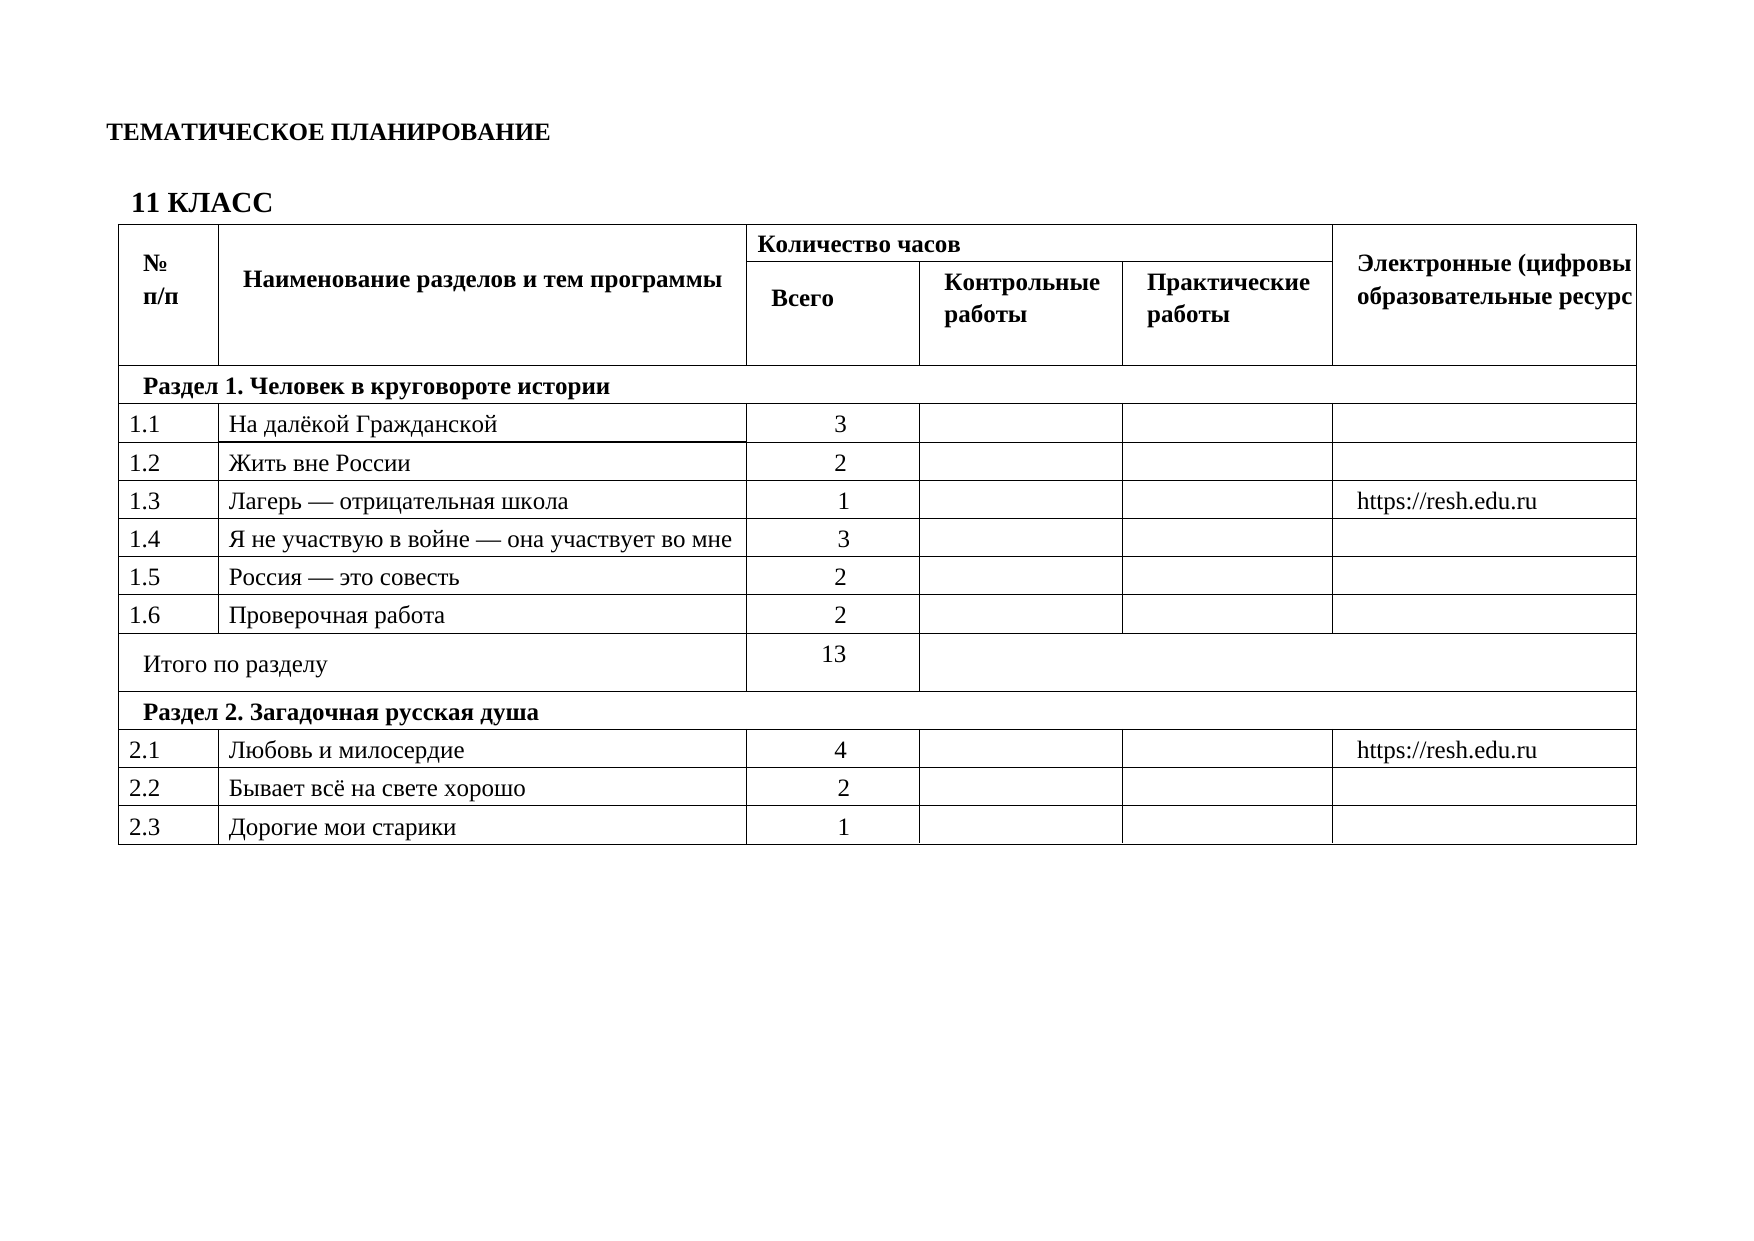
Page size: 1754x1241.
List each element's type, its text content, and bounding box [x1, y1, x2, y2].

table_cell [1123, 443, 1332, 479]
table_cell [1123, 557, 1332, 594]
table_cell [1123, 519, 1332, 556]
table_header Наименование разделов и тем программы [219, 225, 746, 365]
table_cell [920, 595, 1122, 633]
table_cell Раздел 1. Человек в круговороте истории [119, 366, 1636, 403]
table_cell На далёкой Гражданской [219, 404, 746, 441]
table_cell [1123, 595, 1332, 633]
table_header Количество часов [747, 225, 1332, 261]
table_cell Раздел 2. Загадочная русская душа [119, 692, 1636, 729]
table_cell [920, 557, 1122, 594]
table_cell 1 [747, 806, 919, 843]
table_cell [1333, 519, 1636, 556]
table_cell https://resh.edu.ru [1333, 730, 1636, 767]
table_cell 2 [747, 768, 919, 805]
table_cell 1.1 [119, 404, 218, 441]
table_cell [920, 404, 1122, 441]
table_cell 4 [747, 730, 919, 767]
table_cell [920, 481, 1122, 517]
table_cell [1333, 806, 1636, 843]
table_cell [1123, 730, 1332, 767]
table_cell Я не участвую в войне — она участвует во мне [219, 519, 746, 556]
table_cell 3 [747, 519, 919, 556]
table_cell [1123, 806, 1332, 843]
table_cell 2 [747, 443, 919, 479]
table_cell [1123, 768, 1332, 805]
table_cell 2.2 [119, 768, 218, 805]
table_cell 1.5 [119, 557, 218, 594]
table_cell [1333, 404, 1636, 441]
table_cell Россия — это совесть [219, 557, 746, 594]
text 11 КЛАСС [131, 185, 1648, 218]
table_cell [1123, 404, 1332, 441]
table_cell 1.3 [119, 481, 218, 517]
table_cell Всего [747, 262, 919, 365]
table_header № п/п [119, 225, 218, 365]
table_cell [1333, 443, 1636, 479]
table_cell 13 [747, 634, 919, 691]
table_cell [920, 443, 1122, 479]
table_cell 1.6 [119, 595, 218, 633]
table_cell Практические работы [1123, 262, 1332, 365]
table_cell Проверочная работа [219, 595, 746, 633]
table_cell Лагерь — отрицательная школа [219, 481, 746, 517]
table_cell 1.4 [119, 519, 218, 556]
table_cell 2 [747, 595, 919, 633]
table_cell [1333, 557, 1636, 594]
table_cell Любовь и милосердие [219, 730, 746, 767]
table_cell Бывает всё на свете хорошо [219, 768, 746, 805]
table_cell [1123, 481, 1332, 517]
table_cell [1333, 595, 1636, 633]
table_cell https://resh.edu.ru [1333, 481, 1636, 517]
table_cell Дорогие мои старики [219, 806, 746, 843]
table_cell 3 [747, 404, 919, 441]
text ТЕМАТИЧЕСКОЕ ПЛАНИРОВАНИЕ [106, 117, 1648, 146]
table_cell [920, 768, 1122, 805]
table_cell [920, 806, 1122, 843]
table_cell 2 [747, 557, 919, 594]
table_cell [920, 634, 1636, 691]
table_cell [920, 519, 1122, 556]
table_cell 1.2 [119, 443, 218, 479]
table_cell 2.3 [119, 806, 218, 843]
table_cell Жить вне России [219, 443, 746, 479]
table_cell [1333, 768, 1636, 805]
table_cell Контрольные работы [920, 262, 1122, 365]
table_cell [920, 730, 1122, 767]
table_header Электронные (цифровы образовательные ресурс [1333, 225, 1636, 365]
table_cell 1 [747, 481, 919, 517]
table_cell 2.1 [119, 730, 218, 767]
table_cell Итого по разделу [119, 634, 746, 691]
